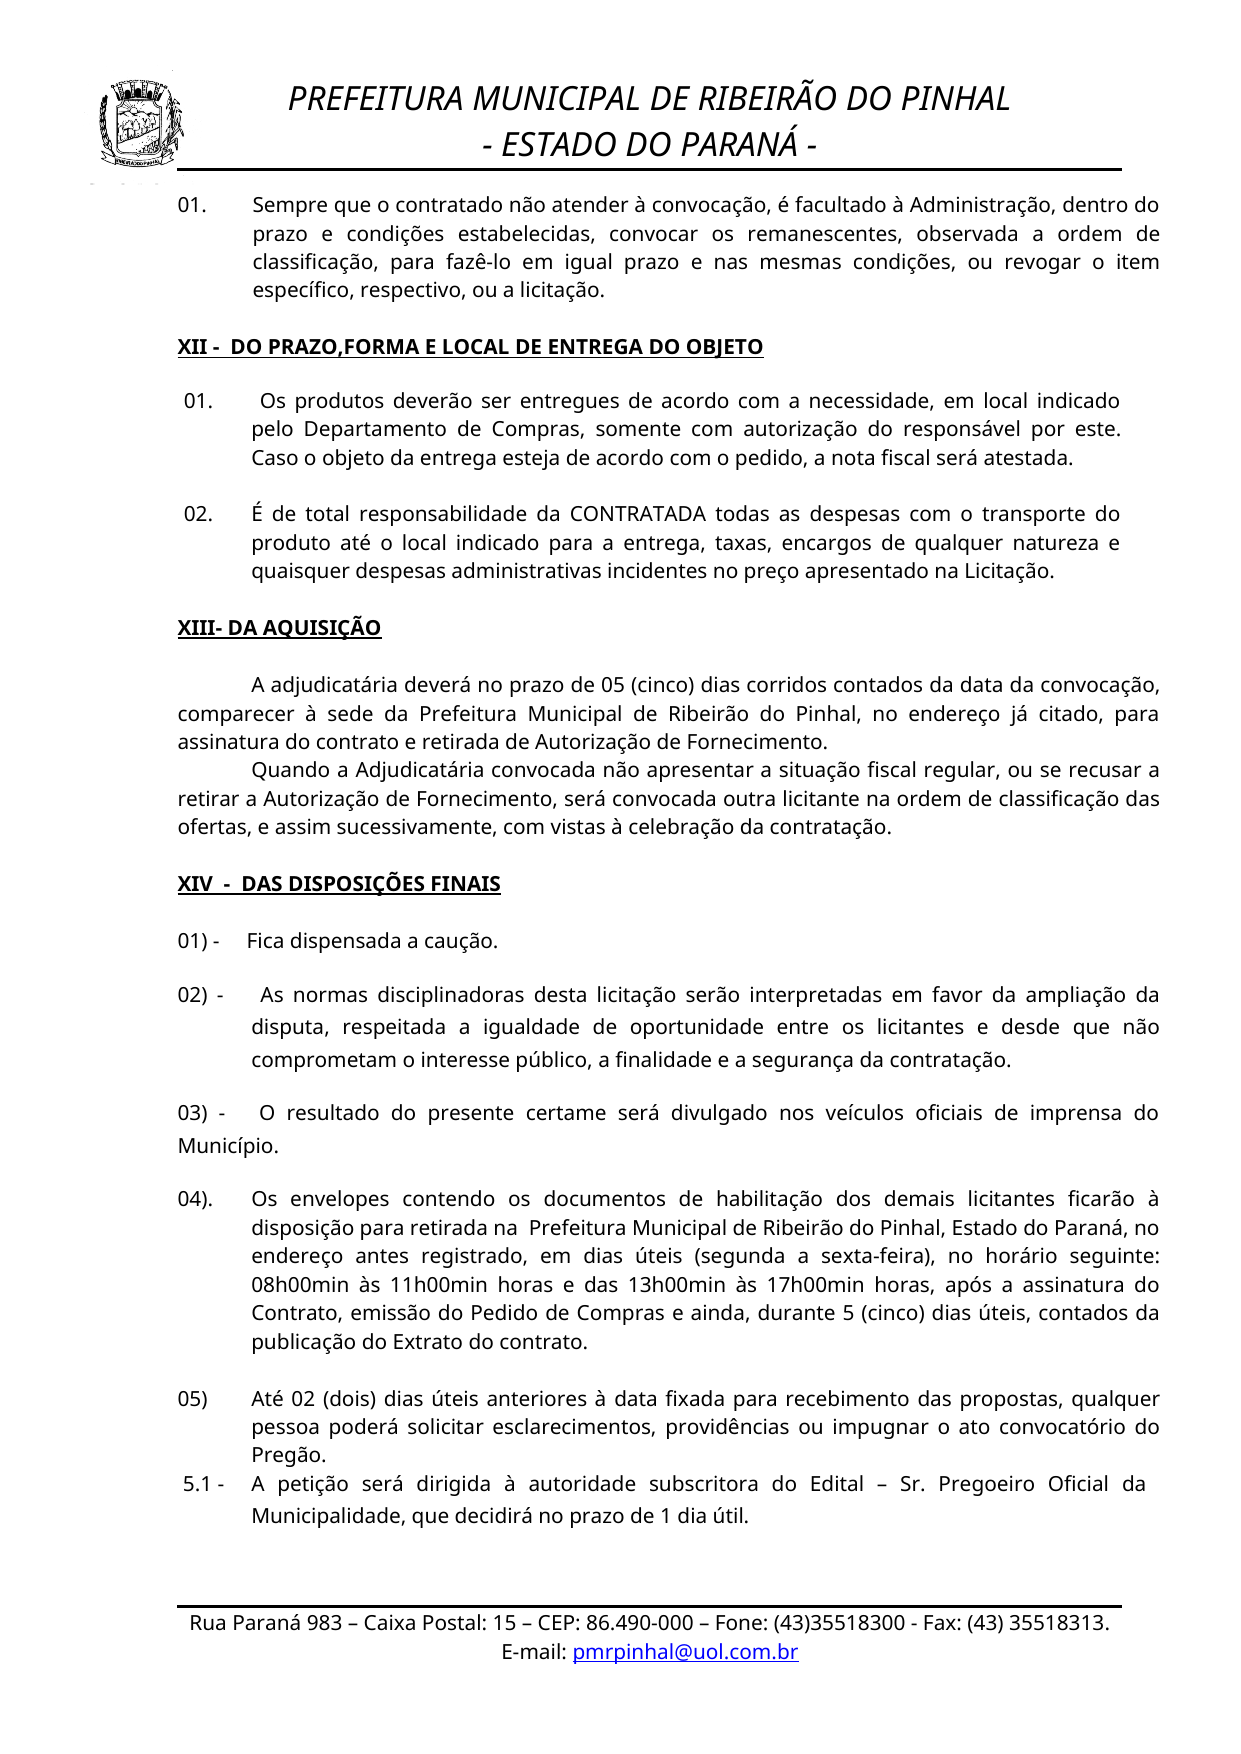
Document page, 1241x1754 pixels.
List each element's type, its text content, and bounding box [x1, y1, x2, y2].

subtitle Quando a Adjudicatária convocada não apresentar a situação fiscal regular, ou se recusar a retirar a Autorização de Fornecimento, será convocada outra licitante na ordem de classificação das ofertas, e assim sucessivamente, com vistas à celebração da contratação. [177, 756, 1161, 841]
subtitle XIII- DA AQUISIÇÃO [177, 613, 1161, 642]
subtitle A adjudicatária deverá no prazo de 05 (cinco) dias corridos contados da data da convocação, comparecer à sede da Prefeitura Municipal de Ribeirão do Pinhal, no endereço já citado, para assinatura do contrato e retirada de Autorização de Fornecimento. [177, 670, 1161, 756]
text 04). Os envelopes contendo os documentos de habilitação dos demais licitantes ficarão à disposição para retirada na Prefeitura Municipal de Ribeirão do Pinhal, Estado do Paraná, no endereço antes registrado, em dias úteis (segunda a sexta-feira), no horário seguinte: 08h00min às 11h00min horas e das 13h00min às 17h00min horas, após a assinatura do Contrato, emissão do Pedido de Compras e ainda, durante 5 (cinco) dias úteis, contados da publicação do Extrato do contrato. [177, 1184, 1161, 1355]
text 03) - O resultado do presente certame será divulgado nos veículos oficiais de imprensa do Município. [177, 1098, 1161, 1159]
text 01) - Fica dispensada a caução. [177, 926, 1161, 955]
text 5.1 - A petição será dirigida à autoridade subscritora do Edital – Sr. Pregoeiro Oficial da Municipalidade, que decidirá no prazo de 1 dia útil. [177, 1469, 1161, 1530]
list É de total responsabilidade da CONTRATADA todas as despesas com o transporte do produto até o local indicado para a entrega, taxas, encargos de qualquer natureza e quaisquer despesas administrativas incidentes no preço apresentado na Licitação. [183, 499, 1122, 585]
text XII - DO PRAZO,FORMA E LOCAL DE ENTREGA DO OBJETO [177, 332, 1122, 361]
text 02) - As normas disciplinadoras desta licitação serão interpretadas em favor da ampliação da disputa, respeitada a igualdade de oportunidade entre os licitantes e desde que não comprometam o interesse público, a finalidade e a segurança da contratação. [177, 980, 1161, 1073]
list Sempre que o contratado não atender à convocação, é facultado à Administração, dentro do prazo e condições estabelecidas, convocar os remanescentes, observada a ordem de classificação, para fazê-lo em igual prazo e nas mesmas condições, ou revogar o item específico, respectivo, ou a licitação. [177, 190, 1161, 304]
text 05) Até 02 (dois) dias úteis anteriores à data fixada para recebimento das propostas, qualquer pessoa poderá solicitar esclarecimentos, providências ou impugnar o ato convocatório do Pregão. [177, 1384, 1161, 1469]
list Os produtos deverão ser entregues de acordo com a necessidade, em local indicado pelo Departamento de Compras, somente com autorização do responsável por este. Caso o objeto da entrega esteja de acordo com o pedido, a nota fiscal será atestada. [183, 386, 1122, 471]
picture [83, 65, 202, 185]
subtitle XIV - DAS DISPOSIÇÕES FINAIS [177, 869, 1161, 898]
